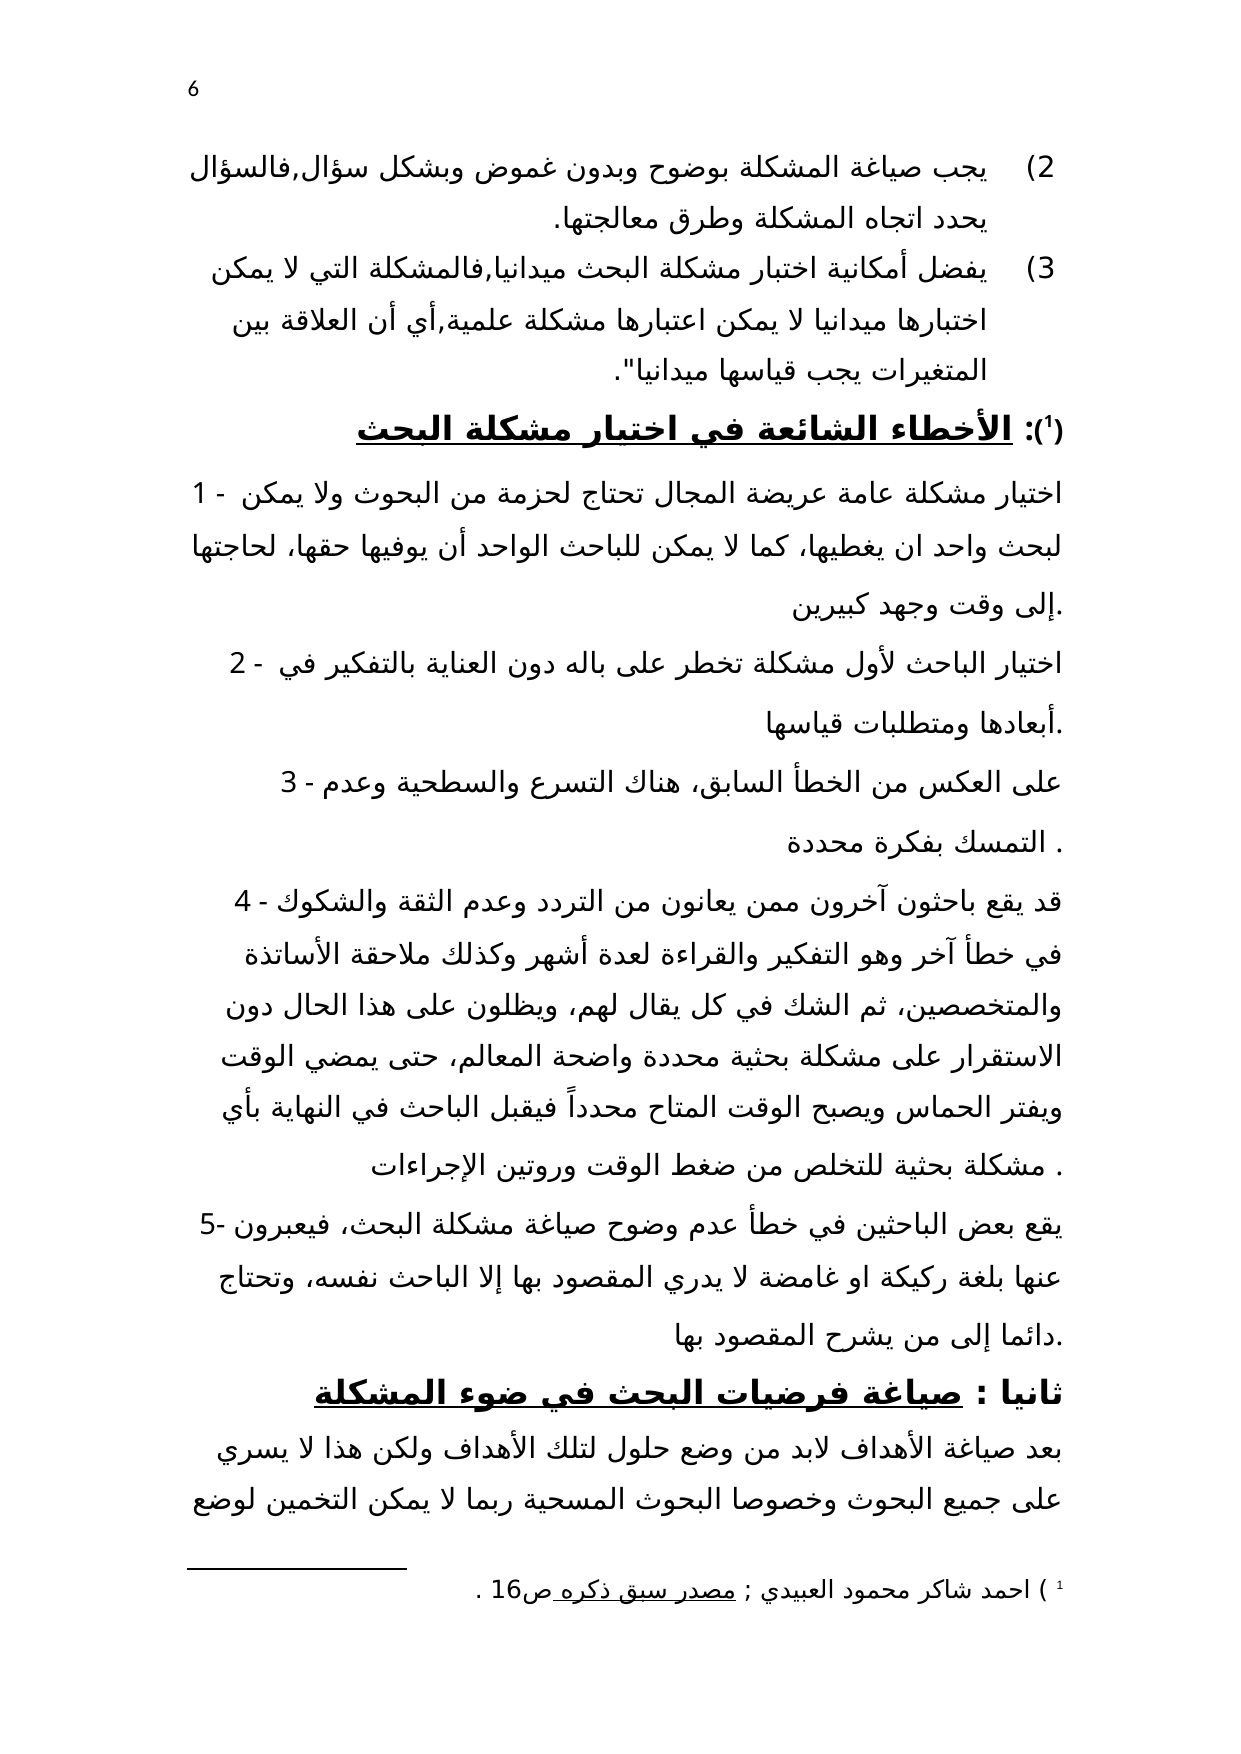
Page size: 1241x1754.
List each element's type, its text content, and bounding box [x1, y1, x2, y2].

text ثانيا : صياغة فرضيات البحث في ضوء المشكلة [187, 1373, 1063, 1412]
text 2 - اختيار الباحث لأول مشكلة تخطر على باله دون العناية بالتفكير في أبعادها ومتطلبات قياسها. [187, 643, 1063, 742]
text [187, 1431, 1063, 1516]
text الأخطاء الشائعة في اختيار مشكلة البحث :() [187, 405, 1063, 450]
text 4 - قد يقع باحثون آخرون ممن يعانون من التردد وعدم الثقة والشكوك في خطأ آخر وهو التفكير والقراءة لعدة أشهر وكذلك ملاحقة الأساتذة والمتخصصين، ثم الشك في كل يقال لهم، ويظلون على هذا الحال دون الاستقرار على مشكلة بحثية محددة واضحة المعالم، حتى يمضي الوقت ويفتر الحماس ويصبح الوقت المتاح محدداً فيقبل الباحث في النهاية بأي مشكلة بحثية للتخلص من ضغط الوقت وروتين الإجراءات . 5- يقع بعض الباحثين في خطأ عدم وضوح صياغة مشكلة البحث، فيعبرون عنها بلغة ركيكة او غامضة لا يدري المقصود بها إلا الباحث نفسه، وتحتاج دائما إلى من يشرح المقصود بها. [187, 881, 1063, 1353]
list يفضل أمكانية اختبار مشكلة البحث ميدانيا,فالمشكلة التي لا يمكن اختبارها ميدانيا لا يمكن اعتبارها مشكلة علمية,أي أن العلاقة بين المتغيرات يجب قياسها ميدانيا". [187, 252, 1026, 388]
list يجب صياغة المشكلة بوضوح وبدون غموض وبشكل سؤال,فالسؤال يحدد اتجاه المشكلة وطرق معالجتها. [187, 150, 1026, 235]
text 3 - على العكس من الخطأ السابق، هناك التسرع والسطحية وعدم التمسك بفكرة محددة . [187, 762, 1063, 861]
text 1 - اختيار مشكلة عامة عريضة المجال تحتاج لحزمة من البحوث ولا يمكن لبحث واحد ان يغطيها، كما لا يمكن للباحث الواحد أن يوفيها حقها، لحاجتها إلى وقت وجهد كبيرين. [187, 473, 1063, 623]
